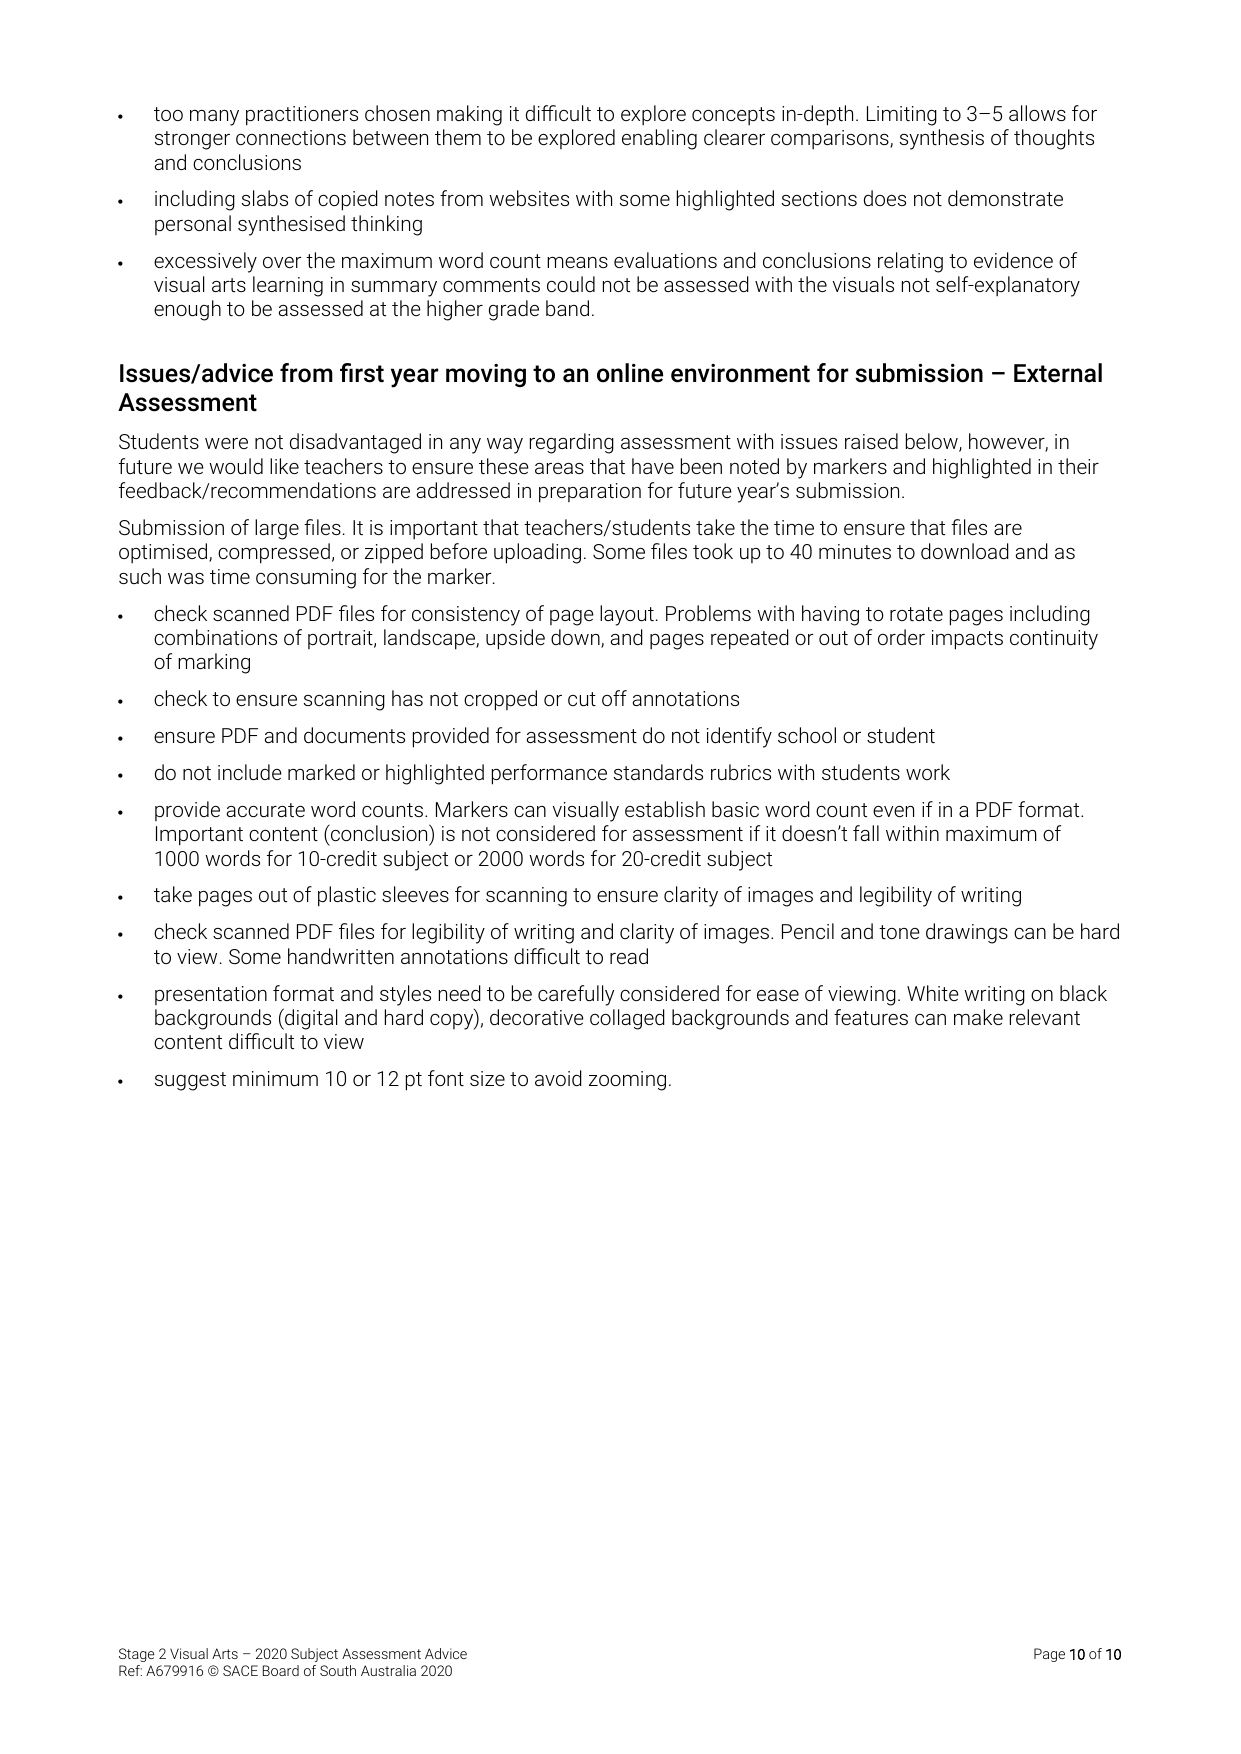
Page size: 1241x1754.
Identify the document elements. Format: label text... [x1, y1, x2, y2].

text do not include marked or highlighted performance standards rubrics with students work [118, 761, 1122, 785]
text Students were not disadvantaged in any way regarding assessment with issues raised below, however, in future we would like teachers to ensure these areas that have been noted by markers and highlighted in their feedback/recommendations are addressed in preparation for future year’s submission. [118, 430, 1122, 503]
text ensure PDF and documents provided for assessment do not identify school or student [118, 724, 1122, 748]
text check scanned PDF files for legibility of writing and clarity of images. Pencil and tone drawings can be hard to view. Some handwritten annotations difficult to read [118, 920, 1122, 969]
text too many practitioners chosen making it difficult to explore concepts in-depth. Limiting to 3–5 allows for stronger connections between them to be explored enabling clearer comparisons, synthesis of thoughts and conclusions [118, 102, 1122, 175]
text provide accurate word counts. Markers can visually establish basic word count even if in a PDF format. Important content (conclusion) is not considered for assessment if it doesn’t fall within maximum of 1000 words for 10-credit subject or 2000 words for 20-credit subject [118, 798, 1122, 871]
subtitle Issues/advice from first year moving to an online environment for submission – External Assessment [118, 359, 1122, 418]
text excessively over the maximum word count means evaluations and conclusions relating to evidence of visual arts learning in summary comments could not be assessed with the visuals not self-explanatory enough to be assessed at the higher grade band. [118, 249, 1122, 322]
text check to ensure scanning has not cropped or cut off annotations [118, 687, 1122, 712]
text suggest minimum 10 or 12 pt font size to avoid zooming. [118, 1067, 1122, 1092]
text including slabs of copied notes from websites with some highlighted sections does not demonstrate personal synthesised thinking [118, 187, 1122, 236]
text check scanned PDF files for consistency of page layout. Problems with having to rotate pages including combinations of portrait, landscape, upside down, and pages repeated or out of order impacts continuity of marking [118, 602, 1122, 675]
text presentation format and styles need to be carefully considered for ease of viewing. White writing on black backgrounds (digital and hard copy), decorative collaged backgrounds and features can make relevant content difficult to view [118, 982, 1122, 1055]
text take pages out of plastic sleeves for scanning to ensure clarity of images and legibility of writing [118, 883, 1122, 908]
text Submission of large files. It is important that teachers/students take the time to ensure that files are optimised, compressed, or zipped before uploading. Some files took up to 40 minutes to download and as such was time consuming for the marker. [118, 516, 1122, 589]
